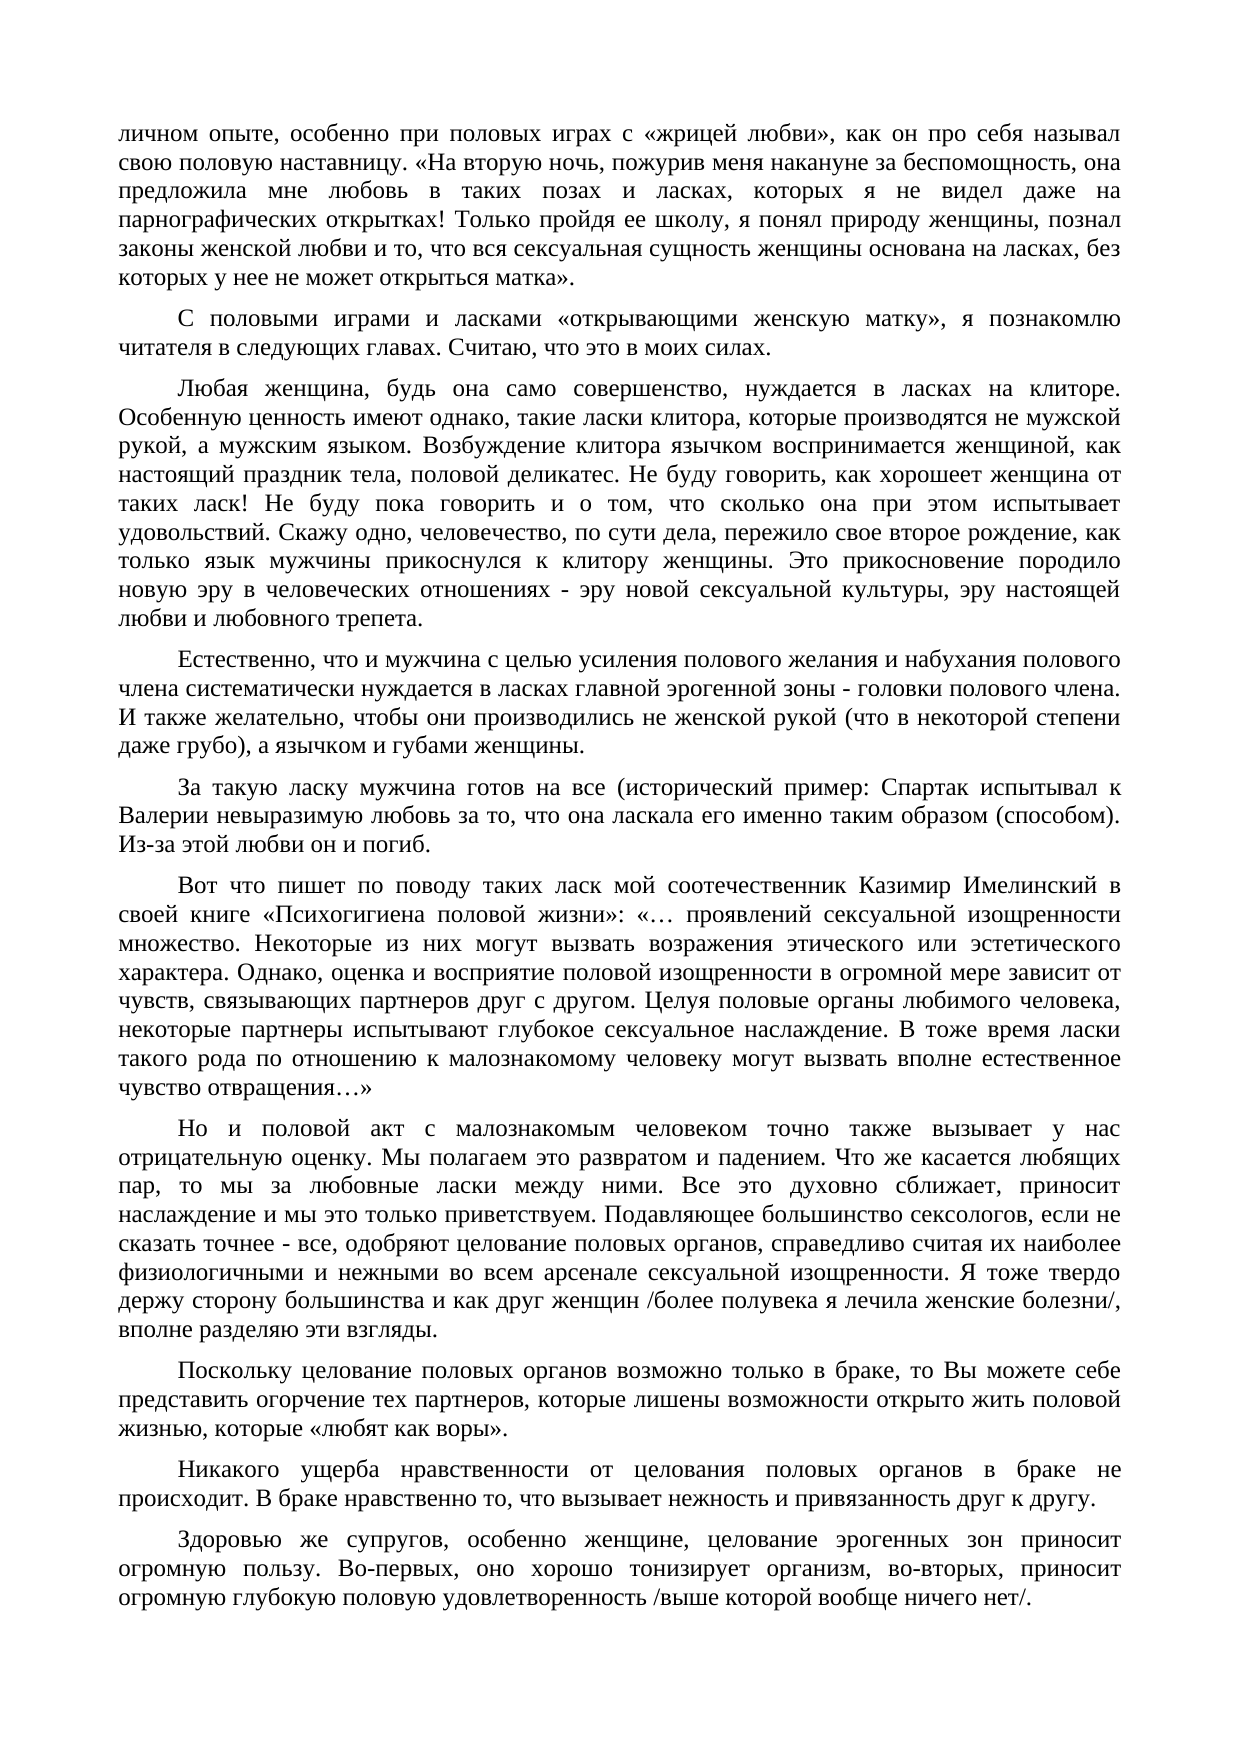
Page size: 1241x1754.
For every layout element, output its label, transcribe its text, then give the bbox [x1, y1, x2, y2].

text Но и половой акт с малознакомым человеком точно также вызывает у нас отрицательную оценку. Мы полагаем это развратом и падением. Что же касается любящих пар, то мы за любовные ласки между ними. Все это духовно сближает, приносит наслаждение и мы это только приветствуем. Подавляющее большинство сексологов, если не сказать точнее - все, одобряют целование половых органов, справедливо считая их наиболее физиологичными и нежными во всем арсенале сексуальной изощренности. Я тоже твердо держу сторону большинства и как друг женщин /более полувека я лечила женские болезни/, вполне разделяю эти взгляды. [118, 1113, 1122, 1343]
text Любая женщина, будь она само совершенство, нуждается в ласках на клиторе. Особенную ценность имеют однако, такие ласки клитора, которые производятся не мужской рукой, а мужским языком. Возбуждение клитора язычком воспринимается женщиной, как настоящий праздник тела, половой деликатес. Не буду говорить, как хорошеет женщина от таких ласк! Не буду пока говорить и о том, что сколько она при этом испытывает удовольствий. Скажу одно, человечество, по сути дела, пережило свое второе рождение, как только язык мужчины прикоснулся к клитору женщины. Это прикосновение породило новую эру в человеческих отношениях - эру новой сексуальной культуры, эру настоящей любви и любовного трепета. [118, 373, 1122, 632]
text Здоровью же супругов, особенно женщине, целование эрогенных зон приносит огромную пользу. Во-первых, оно хорошо тонизирует организм, во-вторых, приносит огромную глубокую половую удовлетворенность /выше которой вообще ничего нет/. [118, 1524, 1122, 1611]
text Вот что пишет по поводу таких ласк мой соотечественник Казимир Имелинский в своей книге «Психогигиена половой жизни»: «… проявлений сексуальной изощренности множество. Некоторые из них могут вызвать возражения этического или эстетического характера. Однако, оценка и восприятие половой изощренности в огромной мере зависит от чувств, связывающих партнеров друг с другом. Целуя половые органы любимого человека, некоторые партнеры испытывают глубокое сексуальное наслаждение. В тоже время ласки такого рода по отношению к малознакомому человеку могут вызвать вполне естественное чувство отвращения…» [118, 871, 1122, 1101]
text За такую ласку мужчина готов на все (исторический пример: Спартак испытывал к Валерии невыразимую любовь за то, что она ласкала его именно таким образом (способом). Из-за этой любви он и погиб. [118, 772, 1122, 858]
text Поскольку целование половых органов возможно только в браке, то Вы можете себе представить огорчение тех партнеров, которые лишены возможности открыто жить половой жизнью, которые «любят как воры». [118, 1356, 1122, 1442]
text С половыми играми и ласками «открывающими женскую матку», я познакомлю читателя в следующих главах. Считаю, что это в моих силах. [118, 303, 1122, 361]
text Никакого ущерба нравственности от целования половых органов в браке не происходит. В браке нравственно то, что вызывает нежность и привязанность друг к другу. [118, 1454, 1122, 1512]
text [118, 118, 1122, 291]
text Естественно, что и мужчина с целью усиления полового желания и набухания полового члена систематически нуждается в ласках главной эрогенной зоны - головки полового члена. И также желательно, чтобы они производились не женской рукой (что в некоторой степени даже грубо), а язычком и губами женщины. [118, 644, 1122, 759]
